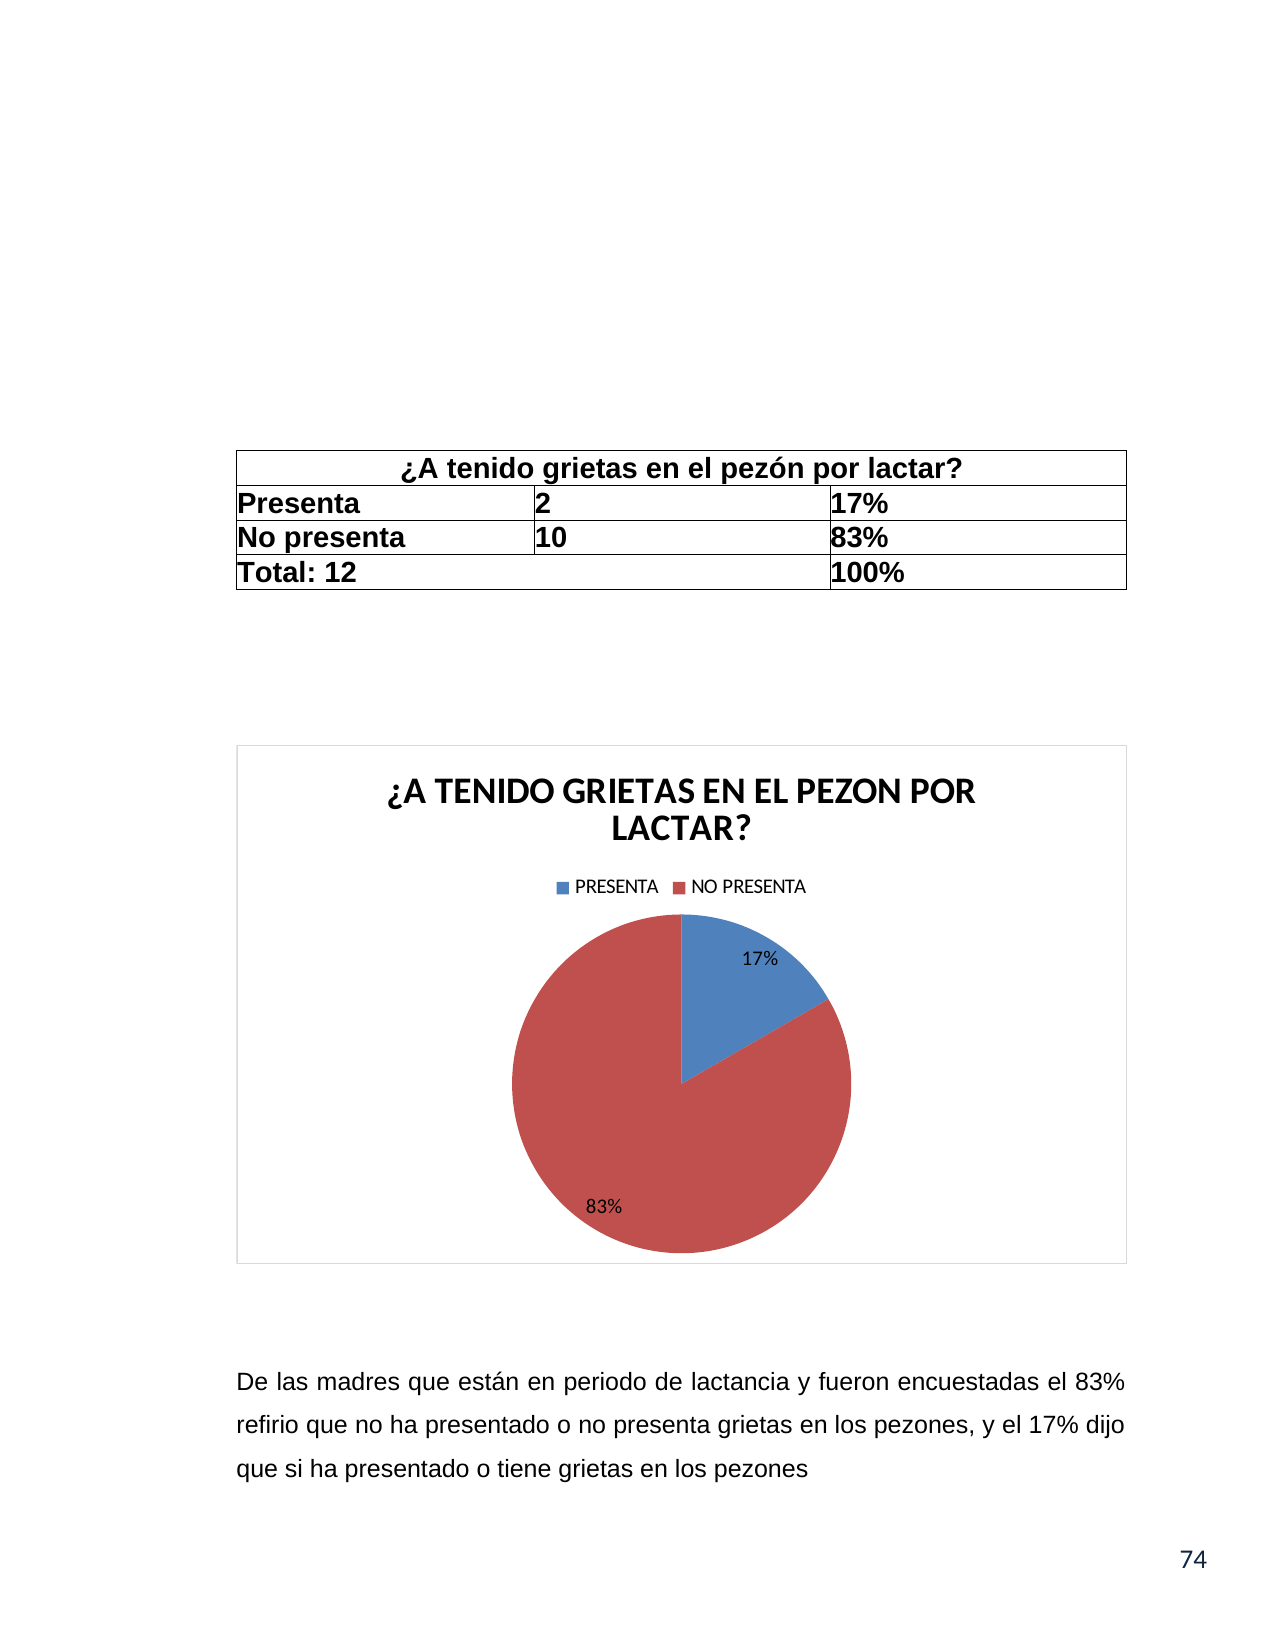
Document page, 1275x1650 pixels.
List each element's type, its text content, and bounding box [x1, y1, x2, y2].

table_header ¿A tenido grietas en el pezón por lactar? [237, 451, 1126, 485]
table_cell 17% [831, 486, 1126, 519]
table_cell 100% [831, 555, 1126, 589]
table_cell Total: 12 [237, 555, 830, 589]
table_cell No presenta [237, 521, 534, 554]
table_cell 2 [535, 486, 830, 519]
table_cell 10 [535, 521, 830, 554]
text De las madres que están en periodo de lactancia y fueron encuestadas el 83% refirio que no ha presentado o no presenta grietas en los pezones, y el 17% dijo que si ha presentado o tiene grietas en los pezones [236, 1367, 1127, 1482]
table_cell Presenta [237, 486, 534, 519]
table_cell 83% [831, 521, 1126, 554]
